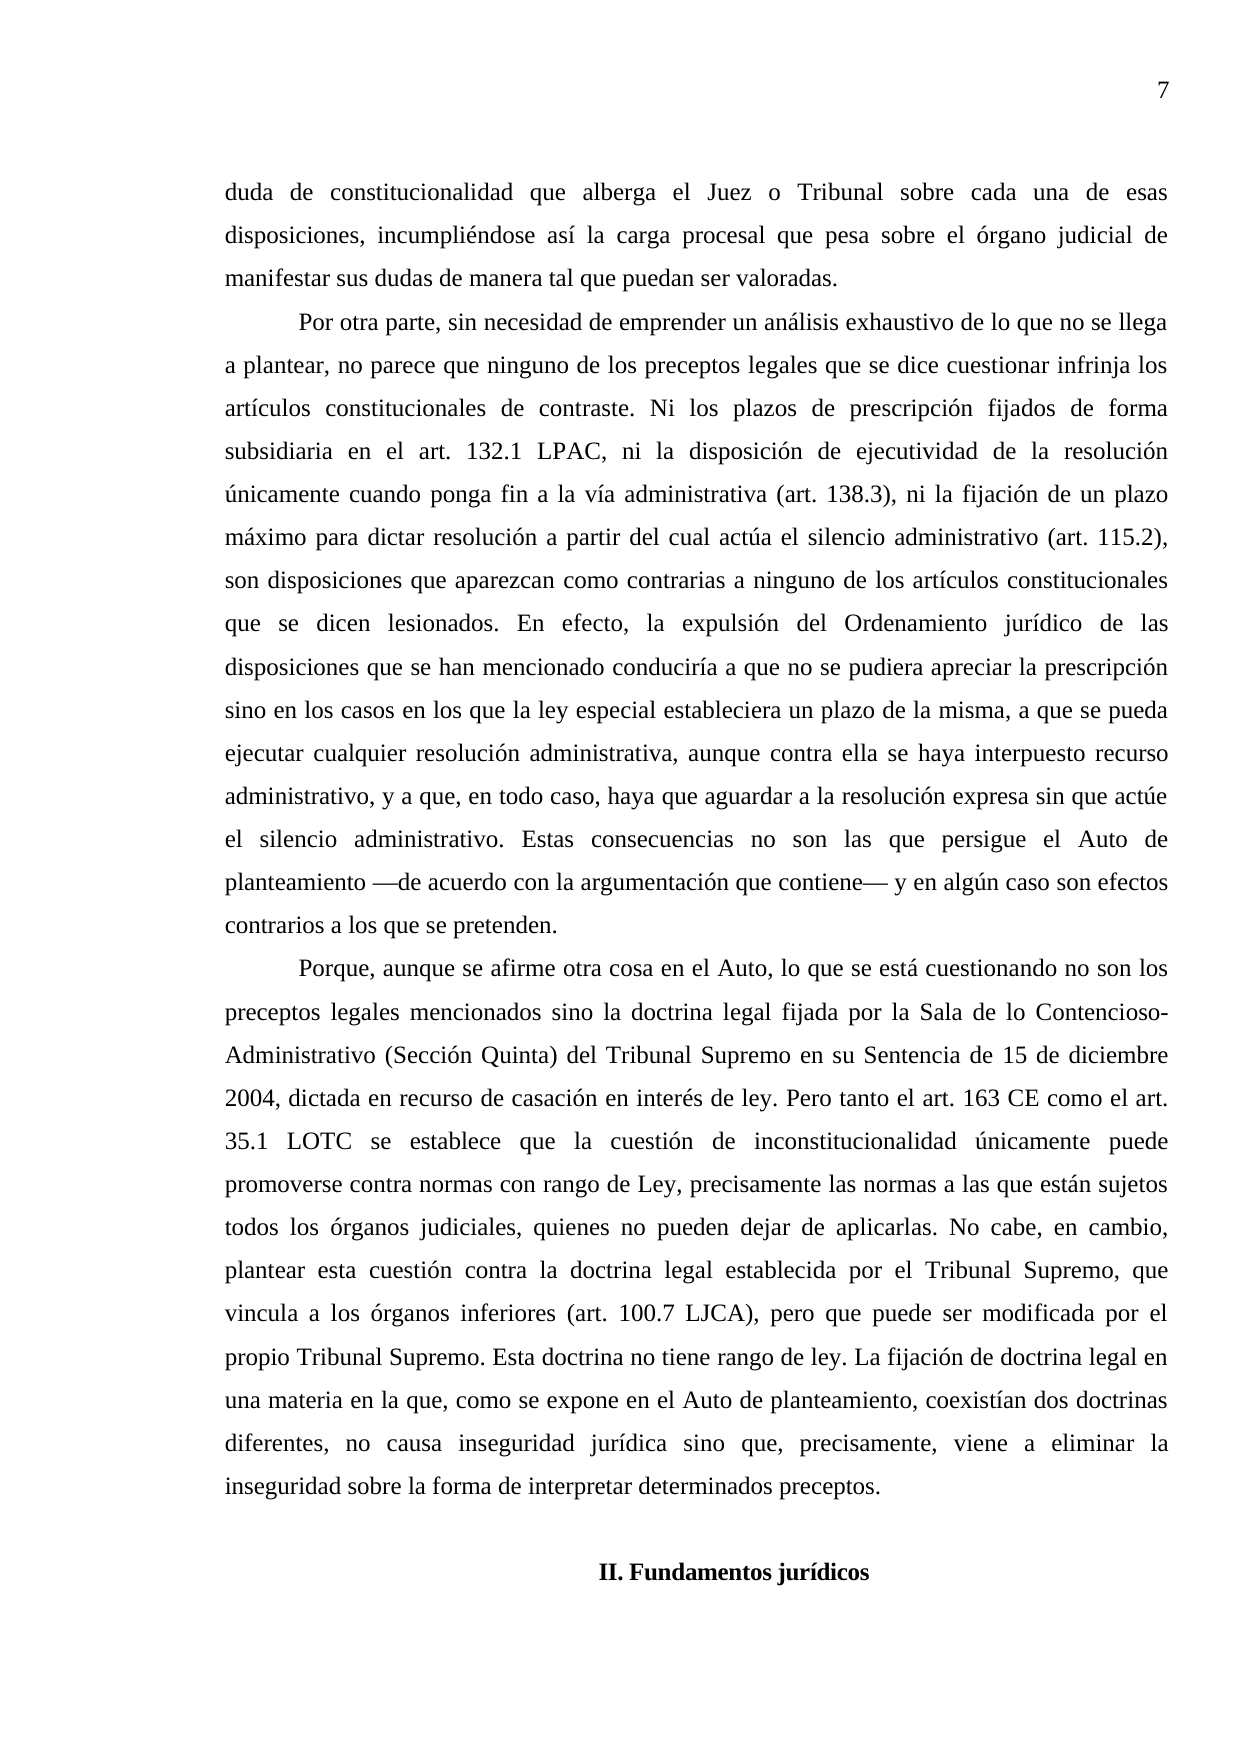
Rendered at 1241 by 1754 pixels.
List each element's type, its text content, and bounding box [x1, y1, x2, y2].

text Porque, aunque se afirme otra cosa en el Auto, lo que se está cuestionando no son los preceptos legales mencionados sino la doctrina legal fijada por la Sala de lo Contencioso-Administrativo (Sección Quinta) del Tribunal Supremo en su Sentencia de 15 de diciembre 2004, dictada en recurso de casación en interés de ley. Pero tanto el art. 163 CE como el art. 35.1 LOTC se establece que la cuestión de inconstitucionalidad únicamente puede promoverse contra normas con rango de Ley, precisamente las normas a las que están sujetos todos los órganos judiciales, quienes no pueden dejar de aplicarlas. No cabe, en cambio, plantear esta cuestión contra la doctrina legal establecida por el Tribunal Supremo, que vincula a los órganos inferiores (art. 100.7 LJCA), pero que puede ser modificada por el propio Tribunal Supremo. Esta doctrina no tiene rango de ley. La fijación de doctrina legal en una materia en la que, como se expone en el Auto de planteamiento, coexistían dos doctrinas diferentes, no causa inseguridad jurídica sino que, precisamente, viene a eliminar la inseguridad sobre la forma de interpretar determinados preceptos. [224, 953, 1169, 1500]
subtitle II. Fundamentos jurídicos [224, 1557, 1169, 1586]
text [224, 177, 1169, 292]
text Por otra parte, sin necesidad de emprender un análisis exhaustivo de lo que no se llega a plantear, no parece que ninguno de los preceptos legales que se dice cuestionar infrinja los artículos constitucionales de contraste. Ni los plazos de prescripción fijados de forma subsidiaria en el art. 132.1 LPAC, ni la disposición de ejecutividad de la resolución únicamente cuando ponga fin a la vía administrativa (art. 138.3), ni la fijación de un plazo máximo para dictar resolución a partir del cual actúa el silencio administrativo (art. 115.2), son disposiciones que aparezcan como contrarias a ninguno de los artículos constitucionales que se dicen lesionados. En efecto, la expulsión del Ordenamiento jurídico de las disposiciones que se han mencionado conduciría a que no se pudiera apreciar la prescripción sino en los casos en los que la ley especial estableciera un plazo de la misma, a que se pueda ejecutar cualquier resolución administrativa, aunque contra ella se haya interpuesto recurso administrativo, y a que, en todo caso, haya que aguardar a la resolución expresa sin que actúe el silencio administrativo. Estas consecuencias no son las que persigue el Auto de planteamiento —de acuerdo con la argumentación que contiene— y en algún caso son efectos contrarios a los que se pretenden. [224, 307, 1169, 939]
